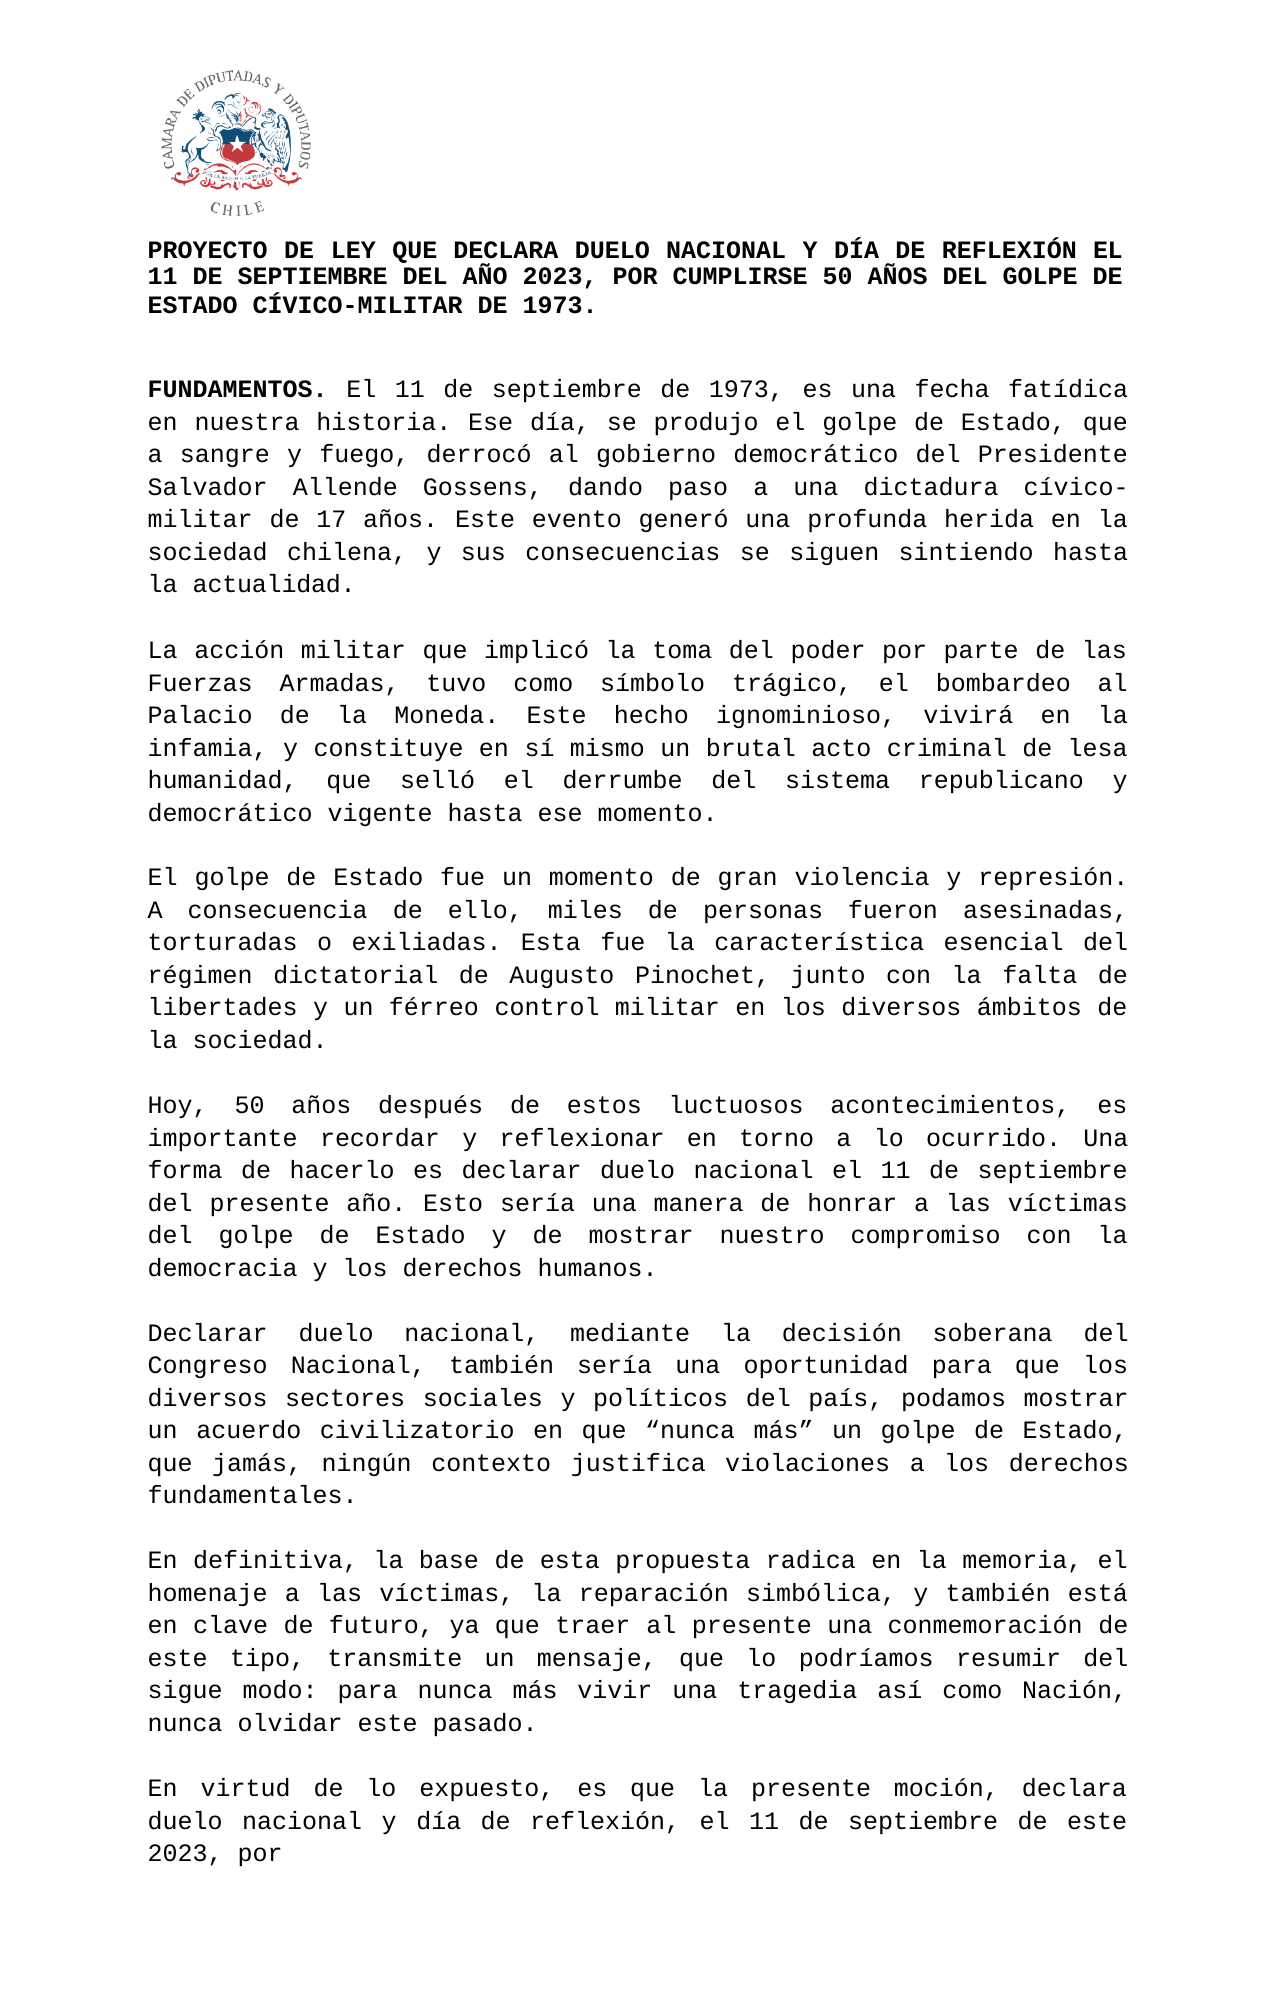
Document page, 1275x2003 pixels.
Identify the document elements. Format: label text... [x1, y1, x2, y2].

text FUNDAMENTOS. El 11 de septiembre de 1973, es una fecha fatídica en nuestra historia. Ese día, se produjo el golpe de Estado, que a sangre y fuego, derrocó al gobierno democrático del Presidente Salvador Allende Gossens, dando paso a una dictadura cívico-militar de 17 años. Este evento generó una profunda herida en la sociedad chilena, y sus consecuencias se siguen sintiendo hasta la actualidad. [147, 377, 1129, 600]
picture [161, 70, 311, 216]
text La acción militar que implicó la toma del poder por parte de las Fuerzas Armadas, tuvo como símbolo trágico, el bombardeo al Palacio de la Moneda. Este hecho ignominioso, vivirá en la infamia, y constituye en sí mismo un brutal acto criminal de lesa humanidad, que selló el derrumbe del sistema republicano y democrático vigente hasta ese momento. [147, 638, 1128, 829]
text En definitiva, la base de esta propuesta radica en la memoria, el homenaje a las víctimas, la reparación simbólica, y también está en clave de futuro, ya que traer al presente una conmemoración de este tipo, transmite un mensaje, que lo podríamos resumir del sigue modo: para nunca más vivir una tragedia así como Nación, nunca olvidar este pasado. [147, 1548, 1128, 1739]
text El golpe de Estado fue un momento de gran violencia y represión. A consecuencia de ello, miles de personas fueron asesinadas, torturadas o exiliadas. Esta fue la característica esencial del régimen dictatorial de Augusto Pinochet, junto con la falta de libertades y un férreo control militar en los diversos ámbitos de la sociedad. [147, 865, 1128, 1056]
text En virtud de lo expuesto, es que la presente moción, declara duelo nacional y día de reflexión, el 11 de septiembre de este 2023, por [147, 1776, 1127, 1869]
text 11 DE SEPTIEMBRE DEL AÑO 2023, POR CUMPLIRSE 50 AÑOS DEL GOLPE DE ESTADO CÍVICO-MILITAR DE 1973. [147, 264, 1139, 321]
subtitle PROYECTO DE LEY QUE DECLARA DUELO NACIONAL Y DÍA DE REFLEXIÓN EL [147, 236, 1139, 264]
text Declarar duelo nacional, mediante la decisión soberana del Congreso Nacional, también sería una oportunidad para que los diversos sectores sociales y políticos del país, podamos mostrar un acuerdo civilizatorio en que “nunca más” un golpe de Estado, que jamás, ningún contexto justifica violaciones a los derechos fundamentales. [147, 1320, 1129, 1511]
text Hoy, 50 años después de estos luctuosos acontecimientos, es importante recordar y reflexionar en torno a lo ocurrido. Una forma de hacerlo es declarar duelo nacional el 11 de septiembre del presente año. Esto sería una manera de honrar a las víctimas del golpe de Estado y de mostrar nuestro compromiso con la democracia y los derechos humanos. [147, 1093, 1128, 1283]
